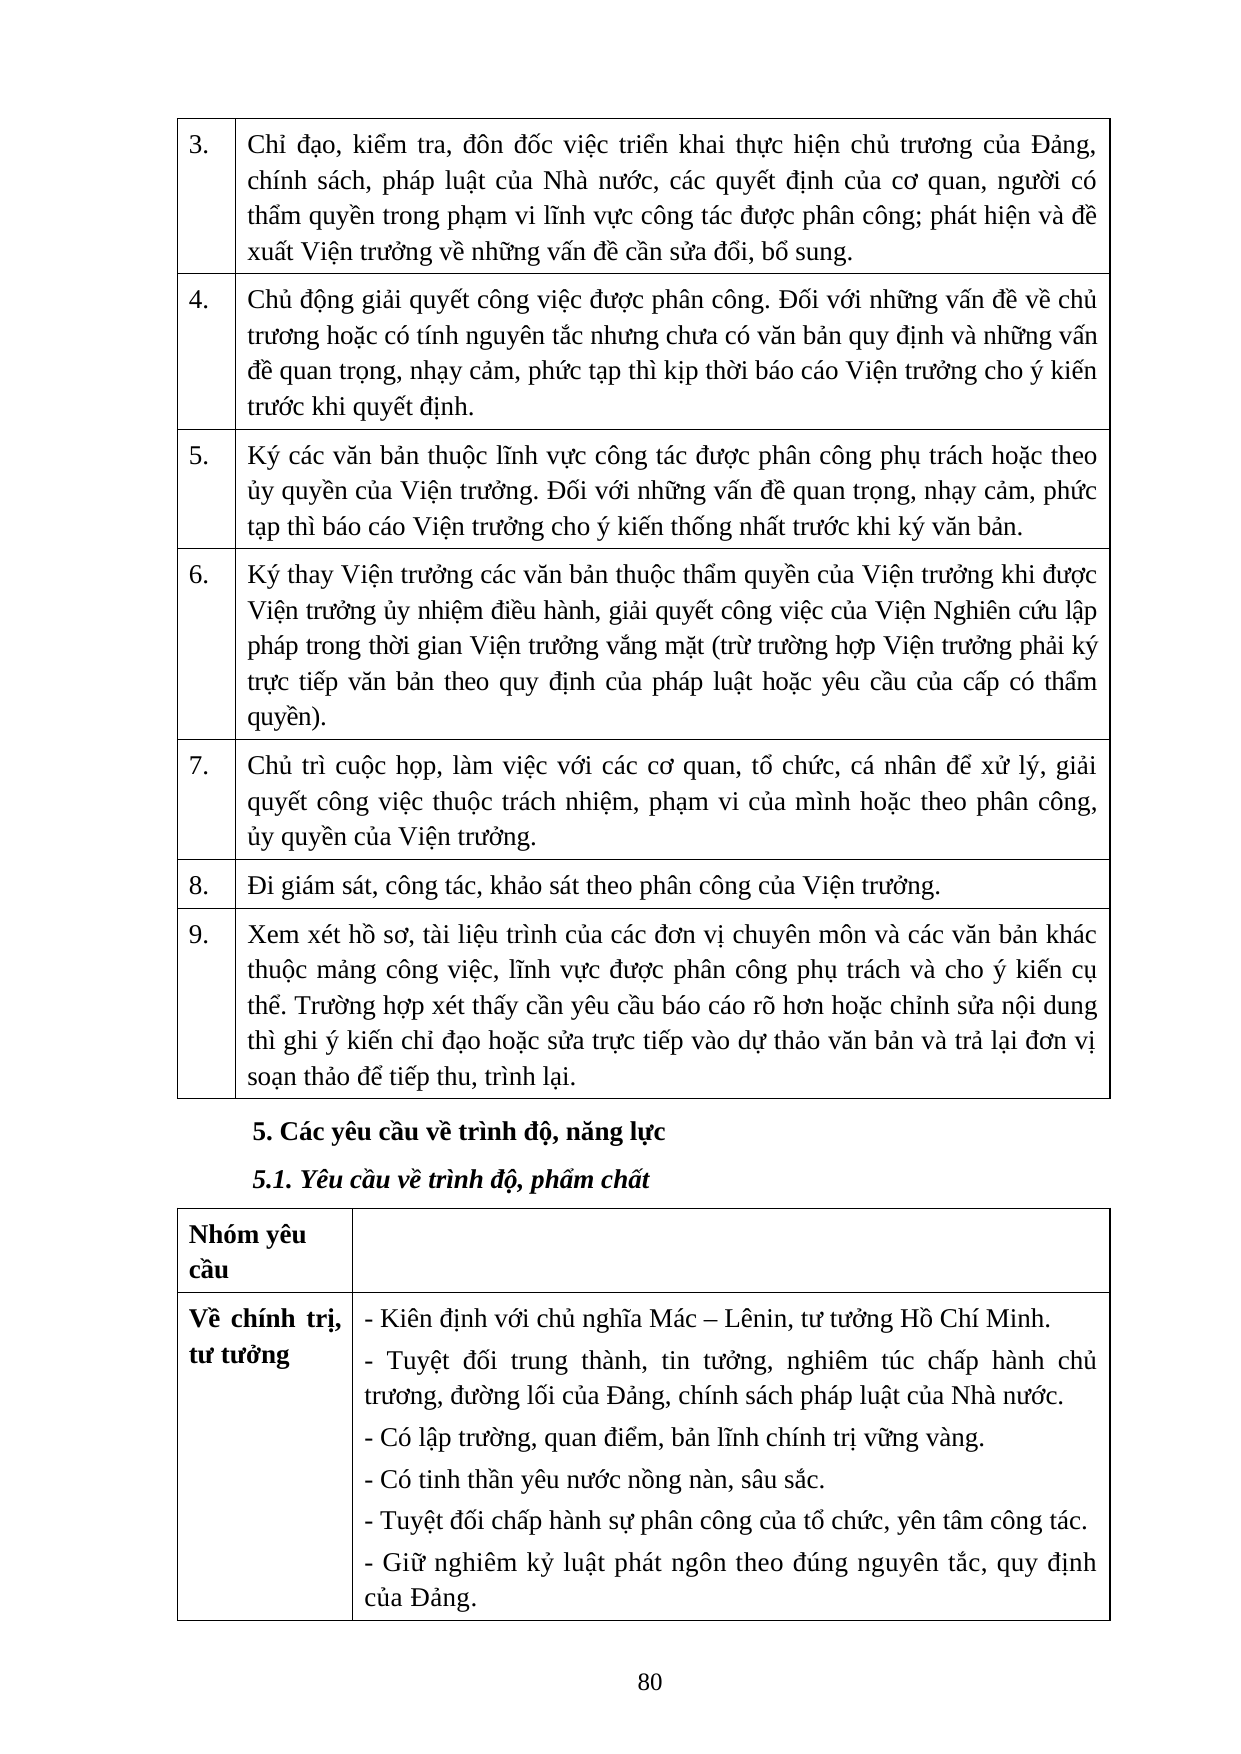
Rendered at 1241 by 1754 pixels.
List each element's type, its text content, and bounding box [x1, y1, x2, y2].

table_cell 8. [178, 860, 235, 908]
table_cell Ký các văn bản thuộc lĩnh vực công tác được phân công phụ trách hoặc theo ủy quyền của Viện trưởng. Đối với những vấn đề quan trọng, nhạy cảm, phức tạp thì báo cáo Viện trưởng cho ý kiến thống nhất trước khi ký văn bản. [236, 430, 1109, 548]
table_cell Về chính trị, tư tưởng [178, 1293, 352, 1620]
table_cell Chủ động giải quyết công việc được phân công. Đối với những vấn đề về chủ trương hoặc có tính nguyên tắc nhưng chưa có văn bản quy định và những vấn đề quan trọng, nhạy cảm, phức tạp thì kịp thời báo cáo Viện trưởng cho ý kiến trước khi quyết định. [236, 274, 1109, 428]
table_cell 4. [178, 274, 235, 428]
text 5. Các yêu cầu về trình độ, năng lực [177, 1112, 1122, 1147]
table_cell - Kiên định với chủ nghĩa Mác – Lênin, tư tưởng Hồ Chí Minh. - Tuyệt đối trung thành, tin tưởng, nghiêm túc chấp hành chủ trương, đường lối của Đảng, chính sách pháp luật của Nhà nước. - Có lập trường, quan điểm, bản lĩnh chính trị vững vàng. - Có tinh thần yêu nước nồng nàn, sâu sắc. - Tuyệt đối chấp hành sự phân công của tổ chức, yên tâm công tác. - Giữ nghiêm kỷ luật phát ngôn theo đúng nguyên tắc, quy định của Đảng. [353, 1293, 1109, 1620]
table_cell Chủ trì cuộc họp, làm việc với các cơ quan, tổ chức, cá nhân để xử lý, giải quyết công việc thuộc trách nhiệm, phạm vi của mình hoặc theo phân công, ủy quyền của Viện trưởng. [236, 740, 1109, 859]
table_cell 3. [178, 119, 235, 273]
table_header Nhóm yêu cầu [178, 1209, 352, 1292]
table_cell 5. [178, 430, 235, 548]
table_cell Đi giám sát, công tác, khảo sát theo phân công của Viện trưởng. [236, 860, 1109, 908]
table_cell Ký thay Viện trưởng các văn bản thuộc thẩm quyền của Viện trưởng khi được Viện trưởng ủy nhiệm điều hành, giải quyết công việc của Viện Nghiên cứu lập pháp trong thời gian Viện trưởng vắng mặt (trừ trường hợp Viện trưởng phải ký trực tiếp văn bản theo quy định của pháp luật hoặc yêu cầu của cấp có thẩm quyền). [236, 549, 1109, 739]
table_cell 9. [178, 909, 235, 1098]
table_header [353, 1209, 1109, 1292]
table_cell 7. [178, 740, 235, 859]
table_cell 6. [178, 549, 235, 739]
text 5.1. Yêu cầu về trình độ, phẩm chất [177, 1160, 1122, 1195]
table_cell Chỉ đạo, kiểm tra, đôn đốc việc triển khai thực hiện chủ trương của Đảng, chính sách, pháp luật của Nhà nước, các quyết định của cơ quan, người có thẩm quyền trong phạm vi lĩnh vực công tác được phân công; phát hiện và đề xuất Viện trưởng về những vấn đề cần sửa đổi, bổ sung. [236, 119, 1109, 273]
table_cell Xem xét hồ sơ, tài liệu trình của các đơn vị chuyên môn và các văn bản khác thuộc mảng công việc, lĩnh vực được phân công phụ trách và cho ý kiến cụ thể. Trường hợp xét thấy cần yêu cầu báo cáo rõ hơn hoặc chỉnh sửa nội dung thì ghi ý kiến chỉ đạo hoặc sửa trực tiếp vào dự thảo văn bản và trả lại đơn vị soạn thảo để tiếp thu, trình lại. [236, 909, 1109, 1098]
